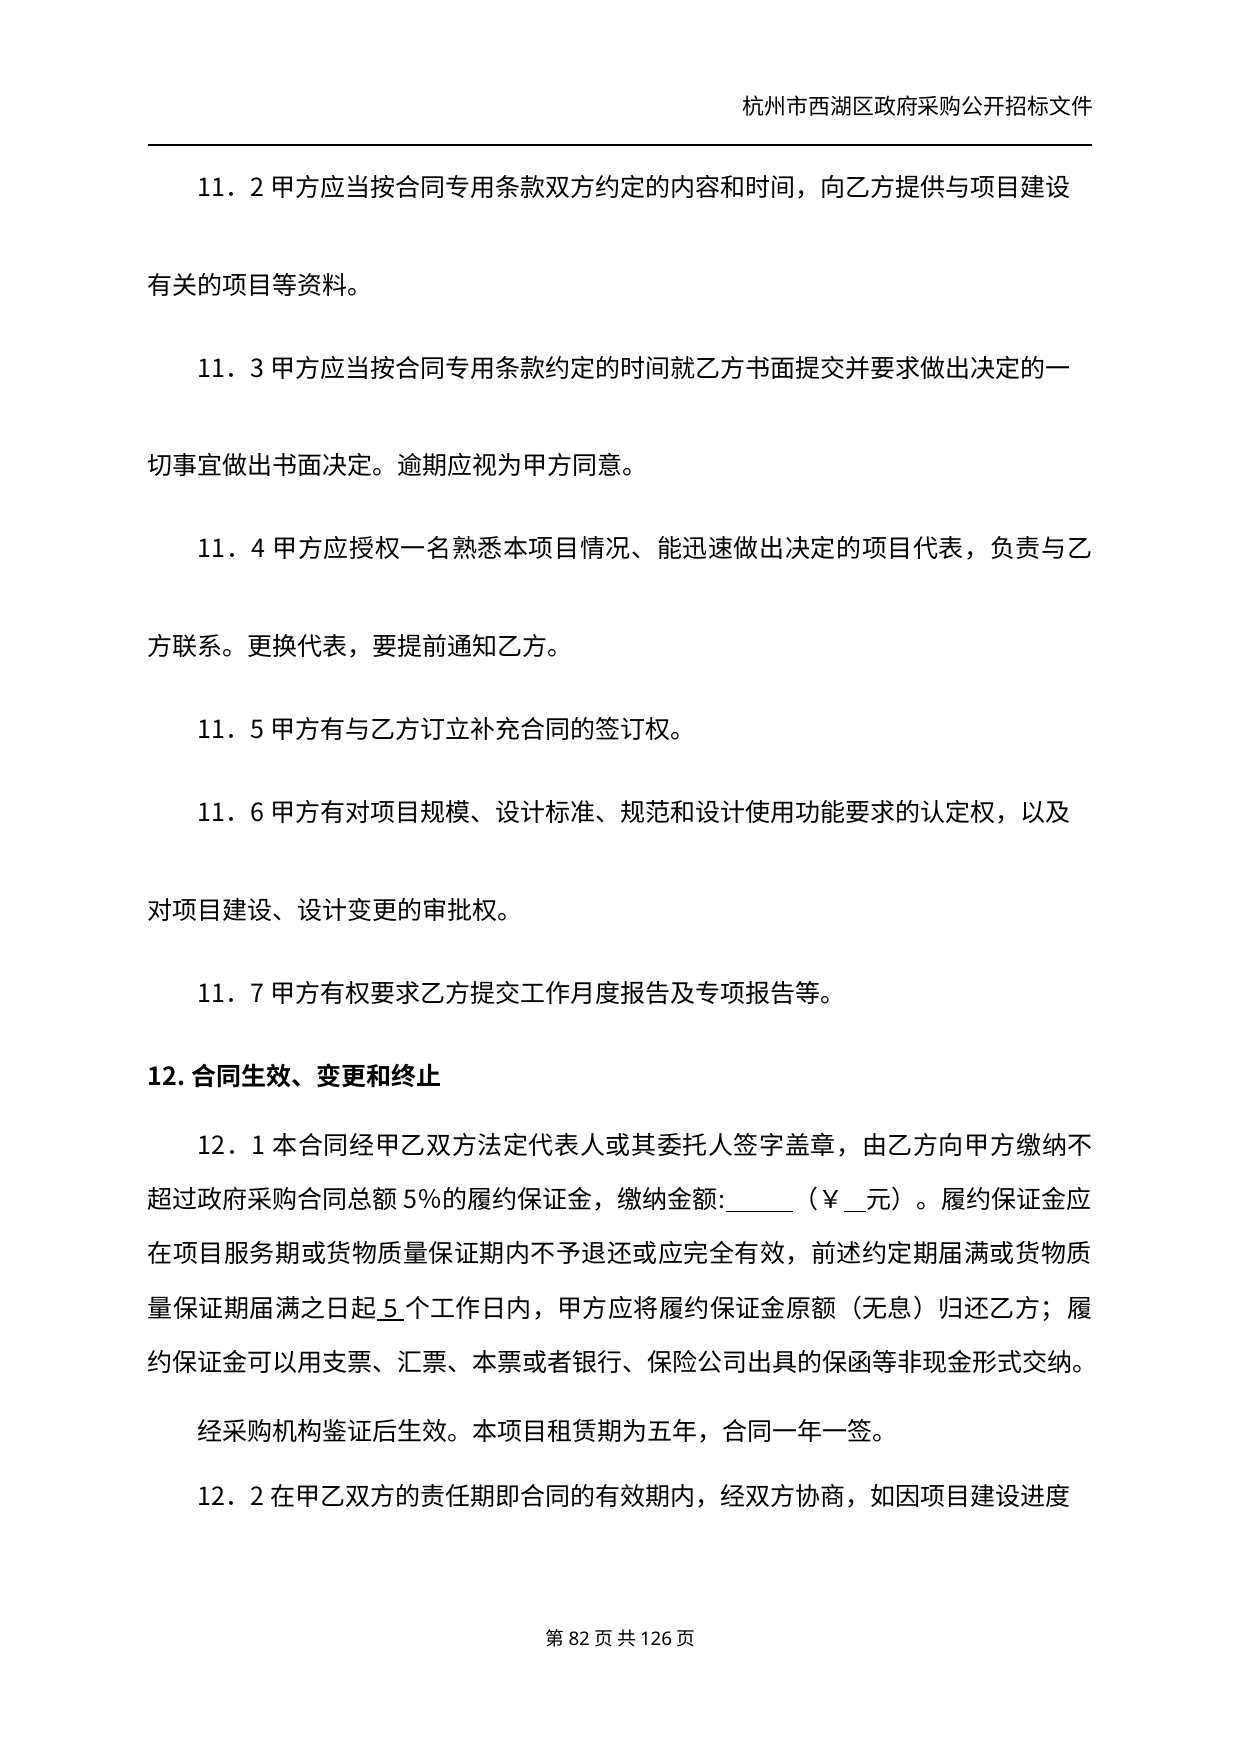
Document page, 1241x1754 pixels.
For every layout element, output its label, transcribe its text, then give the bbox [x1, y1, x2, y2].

text 11．5 甲方有与乙方订立补充合同的签订权。 [148, 695, 1092, 760]
text 11．2 甲方应当按合同专用条款双方约定的内容和时间，向乙方提供与项目建设有关的项目等资料。 [148, 153, 1092, 316]
text 12. 合同生效、变更和终止 [148, 1042, 1092, 1107]
text 11．4 甲方应授权一名熟悉本项目情况、能迅速做出决定的项目代表，负责与乙方联系。更换代表，要提前通知乙方。 [148, 514, 1092, 677]
text 经采购机构鉴证后生效。本项目租赁期为五年，合同一年一签。 [148, 1397, 1092, 1462]
text 12．1 本合同经甲乙双方法定代表人或其委托人签字盖章，由乙方向甲方缴纳不超过政府采购合同总额5％的履约保证金，缴纳金额: （￥ 元）。履约保证金应在项目服务期或货物质量保证期内不予退还或应完全有效，前述约定期届满或货物质量保证期届满之日起 5 个工作日内，甲方应将履约保证金原额（无息）归还乙方；履约保证金可以用支票、汇票、本票或者银行、保险公司出具的保函等非现金形式交纳。 [148, 1125, 1092, 1379]
text 11．6 甲方有对项目规模、设计标准、规范和设计使用功能要求的认定权，以及对项目建设、设计变更的审批权。 [148, 778, 1092, 941]
text 11．3 甲方应当按合同专用条款约定的时间就乙方书面提交并要求做出决定的一切事宜做出书面决定。逾期应视为甲方同意。 [148, 334, 1092, 496]
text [148, 1462, 1092, 1527]
text 11．7 甲方有权要求乙方提交工作月度报告及专项报告等。 [148, 959, 1092, 1024]
